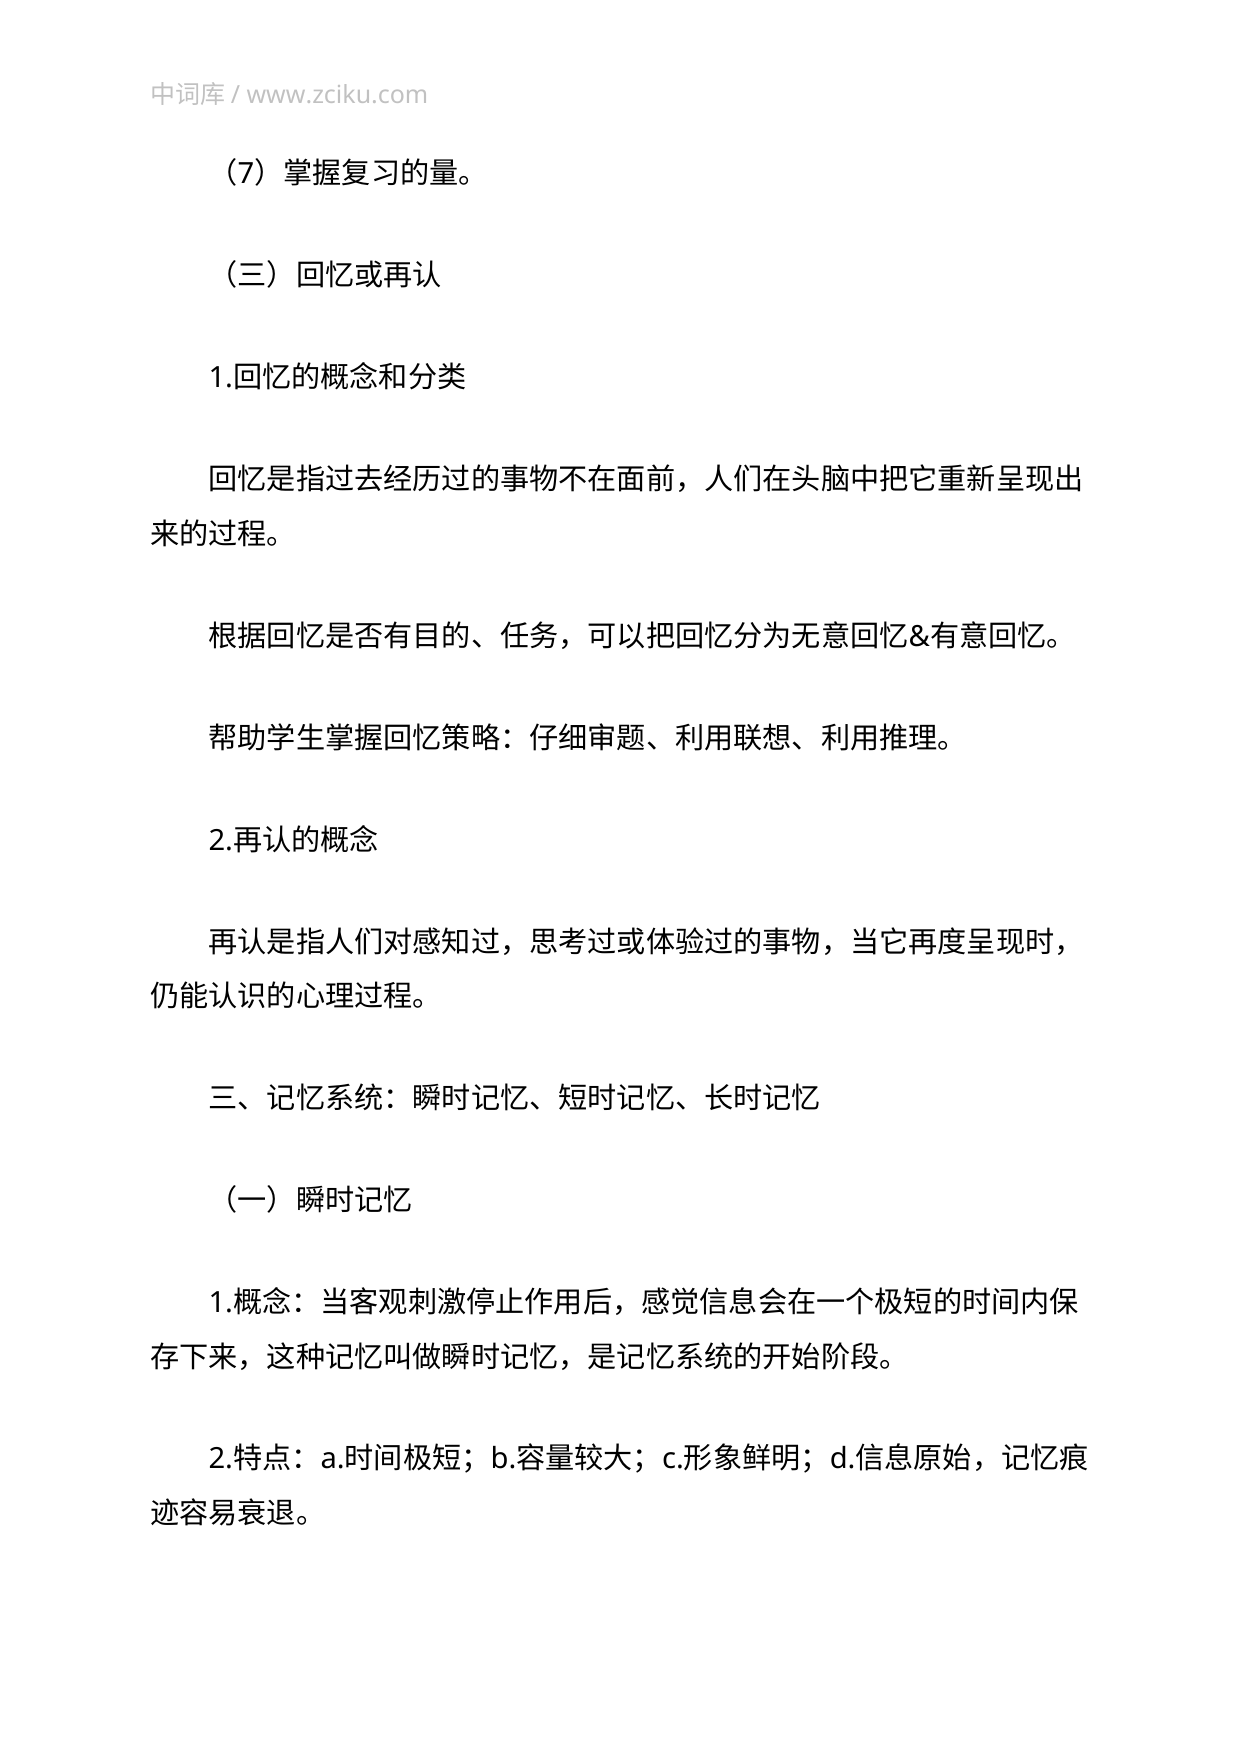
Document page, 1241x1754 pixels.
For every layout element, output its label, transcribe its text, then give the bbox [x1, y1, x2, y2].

text 帮助学生掌握回忆策略：仔细审题、利用联想、利用推理。 [150, 714, 1090, 757]
text （三）回忆或再认 [150, 252, 1090, 294]
text 根据回忆是否有目的、任务，可以把回忆分为无意回忆&有意回忆。 [150, 612, 1090, 655]
text 再认是指人们对感知过，思考过或体验过的事物，当它再度呈现时，仍能认识的心理过程。 [150, 918, 1090, 1015]
text 1.概念：当客观刺激停止作用后，感觉信息会在一个极短的时间内保存下来，这种记忆叫做瞬时记忆，是记忆系统的开始阶段。 [150, 1278, 1090, 1376]
text （7）掌握复习的量。 [150, 150, 1090, 192]
text 回忆是指过去经历过的事物不在面前，人们在头脑中把它重新呈现出来的过程。 [150, 456, 1090, 553]
text 1.回忆的概念和分类 [150, 354, 1090, 396]
text 2.特点：a.时间极短；b.容量较大；c.形象鲜明；d.信息原始，记忆痕迹容易衰退。 [150, 1435, 1090, 1532]
text 2.再认的概念 [150, 816, 1090, 858]
text 三、记忆系统：瞬时记忆、短时记忆、长时记忆 [150, 1075, 1090, 1117]
text （一）瞬时记忆 [150, 1177, 1090, 1219]
